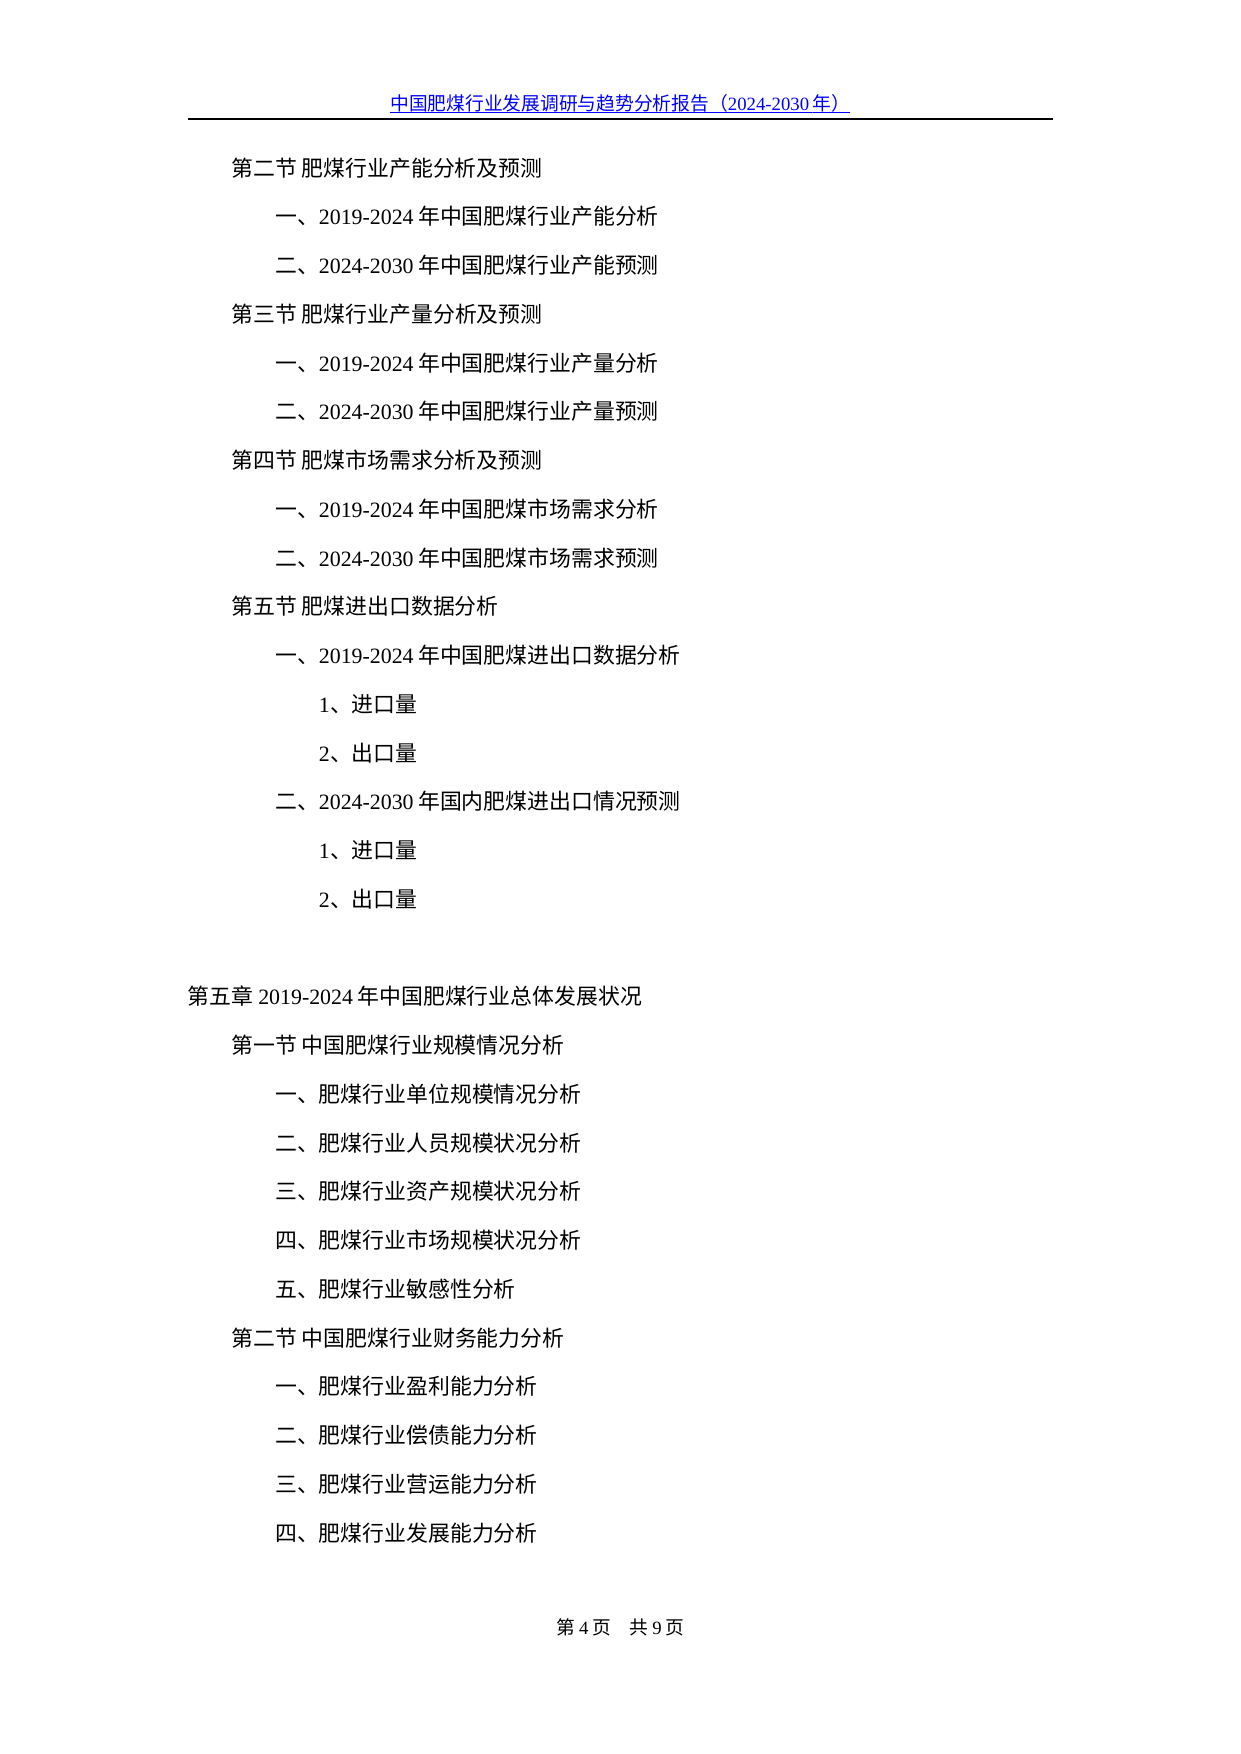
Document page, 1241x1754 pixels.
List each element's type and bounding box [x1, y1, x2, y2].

text [187, 150, 1053, 1548]
